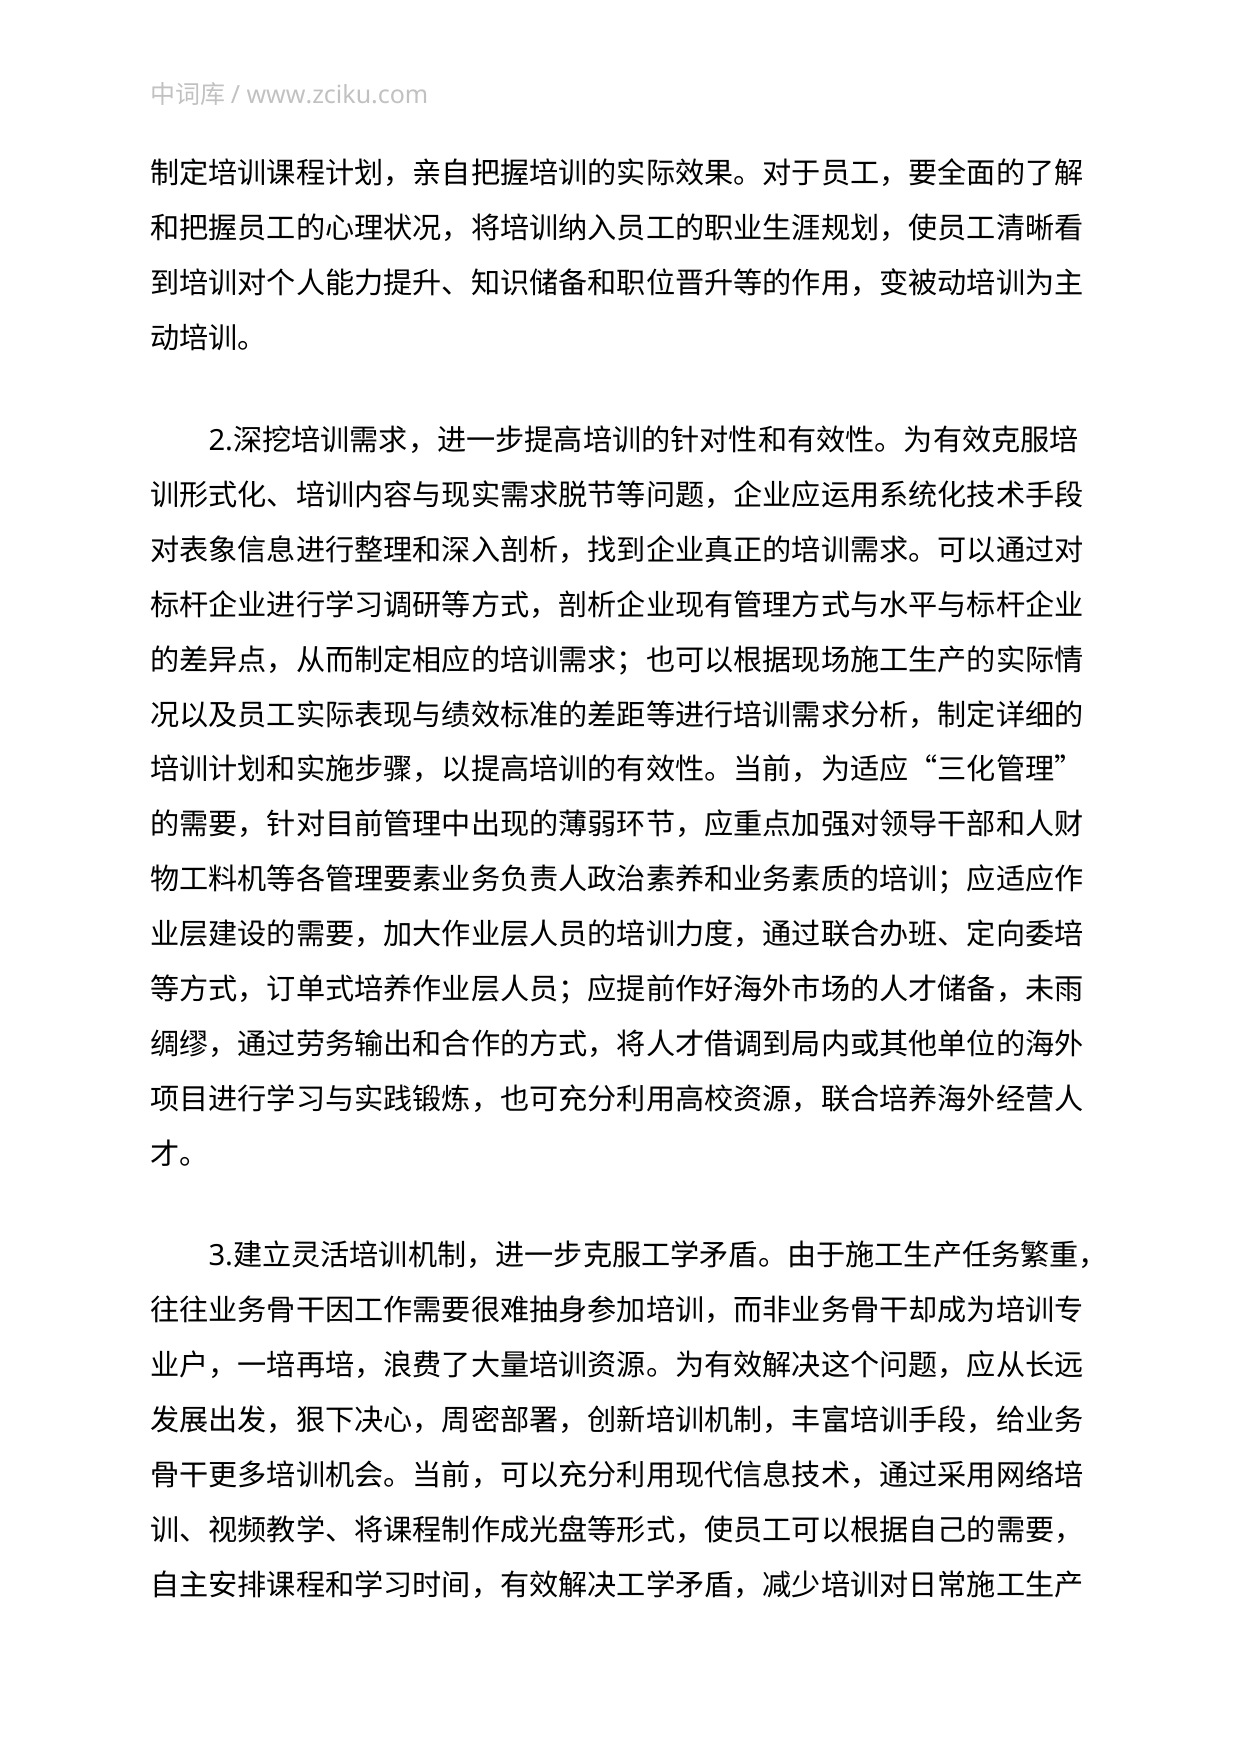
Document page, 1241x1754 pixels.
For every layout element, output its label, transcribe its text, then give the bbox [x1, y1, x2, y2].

text 2.深挖培训需求，进一步提高培训的针对性和有效性。为有效克服培训形式化、培训内容与现实需求脱节等问题，企业应运用系统化技术手段对表象信息进行整理和深入剖析，找到企业真正的培训需求。可以通过对标杆企业进行学习调研等方式，剖析企业现有管理方式与水平与标杆企业的差异点，从而制定相应的培训需求；也可以根据现场施工生产的实际情况以及员工实际表现与绩效标准的差距等进行培训需求分析，制定详细的培训计划和实施步骤，以提高培训的有效性。当前，为适应“三化管理”的需要，针对目前管理中出现的薄弱环节，应重点加强对领导干部和人财物工料机等各管理要素业务负责人政治素养和业务素质的培训；应适应作业层建设的需要，加大作业层人员的培训力度，通过联合办班、定向委培等方式，订单式培养作业层人员；应提前作好海外市场的人才储备，未雨绸缪，通过劳务输出和合作的方式，将人才借调到局内或其他单位的海外项目进行学习与实践锻炼，也可充分利用高校资源，联合培养海外经营人才。 [150, 416, 1090, 1172]
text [150, 1232, 1090, 1604]
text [150, 150, 1090, 357]
